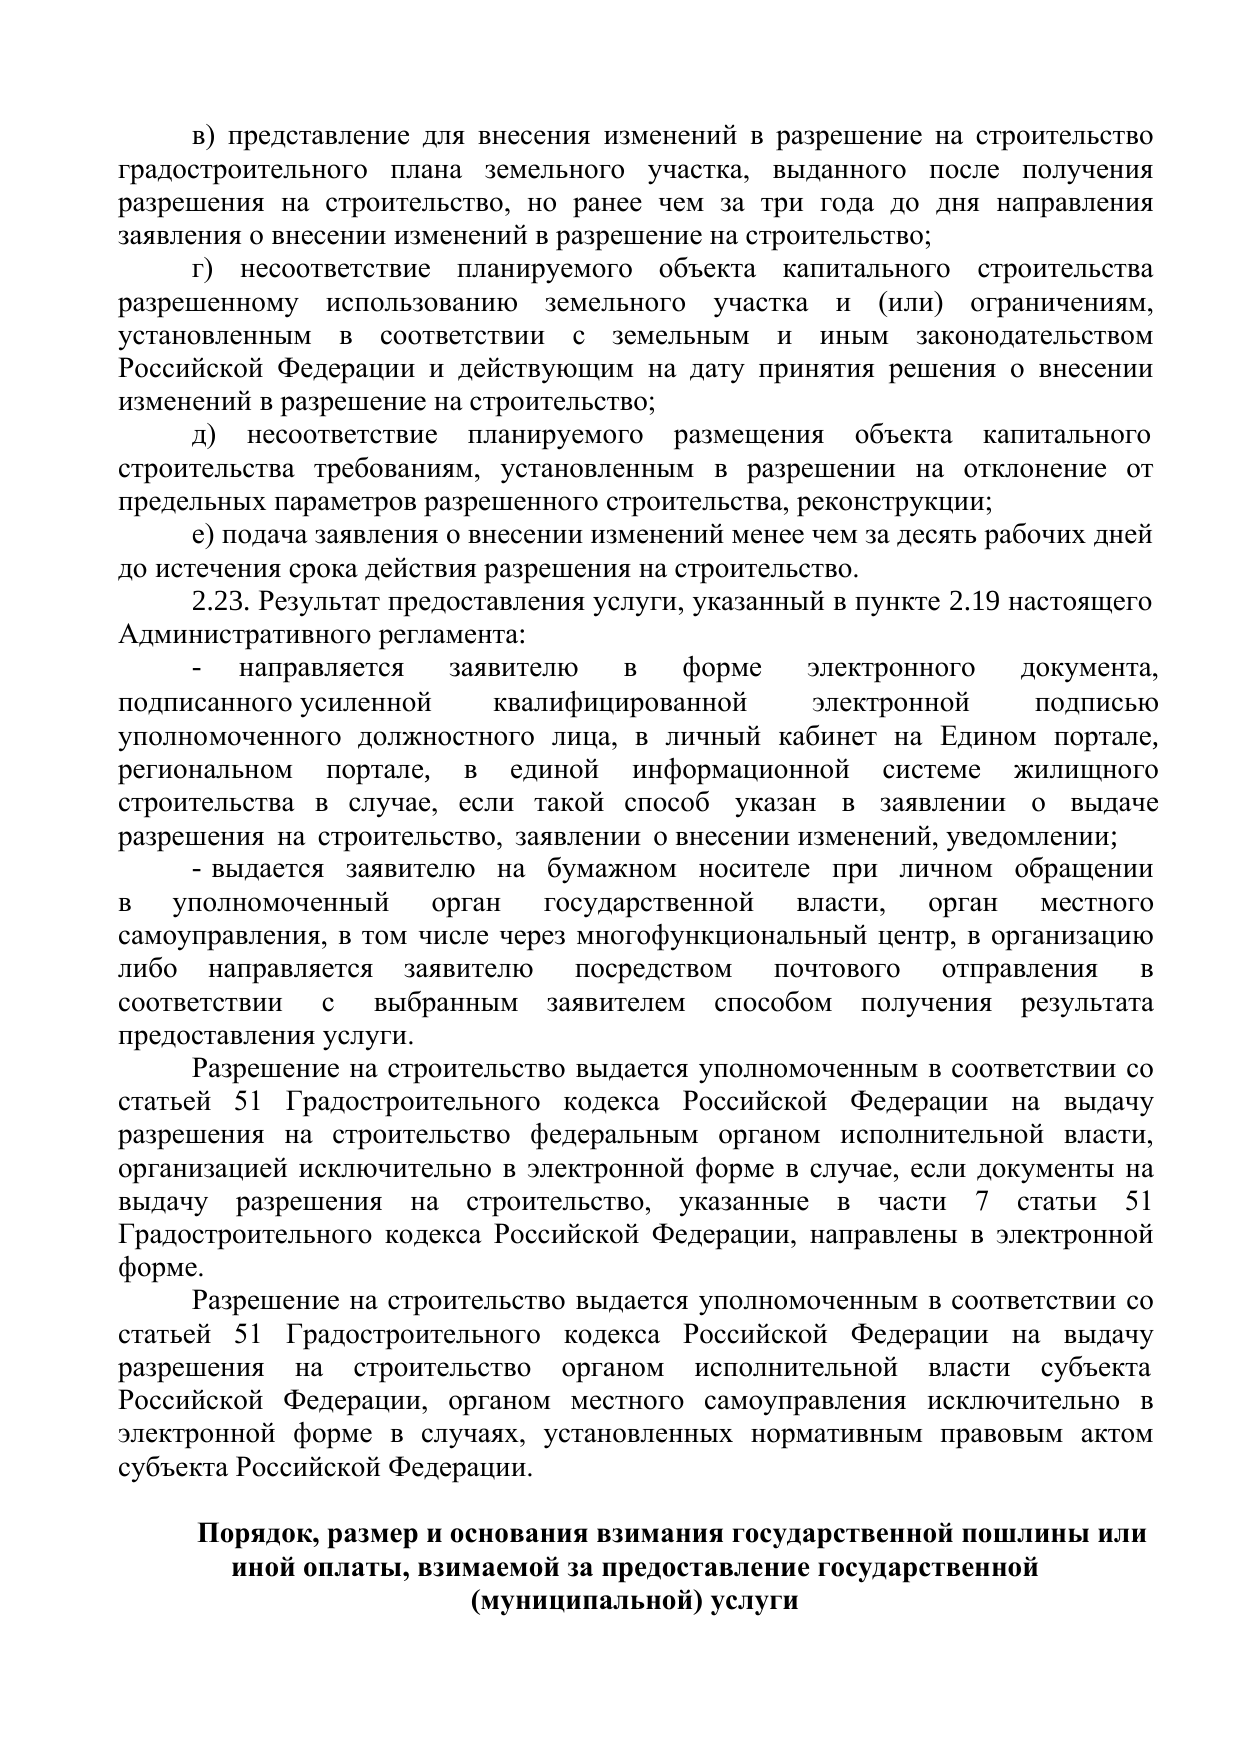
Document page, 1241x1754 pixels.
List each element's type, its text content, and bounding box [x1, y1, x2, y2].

text - направляется заявителю в форме электронного документа, подписанного усиленной квалифицированной электронной подписью уполномоченного должностного лица, в личный кабинет на Едином портале, региональном портале, в единой информационной системе жилищного строительства в случае, если такой способ указан в заявлении о выдаче разрешения на строительство, заявлении о внесении изменений, уведомлении; [118, 650, 1159, 851]
text в) представление для внесения изменений в разрешение на строительство градостроительного плана земельного участка, выданного после получения разрешения на строительство, но ранее чем за три года до дня направления заявления о внесении изменений в разрешение на строительство; [118, 118, 1154, 251]
text д) несоответствие планируемого размещения объекта капитального строительства требованиям, установленным в разрешении на отклонение от предельных параметров разрешенного строительства, реконструкции; [118, 417, 1154, 517]
text 2.23. Результат предоставления услуги, указанный в пункте 2.19 настоящего Административного регламента: [118, 584, 1159, 650]
text г) несоответствие планируемого объекта капитального строительства разрешенному использованию земельного участка и (или) ограничениям, установленным в соответствии с земельным и иным законодательством Российской Федерации и действующим на дату принятия решения о внесении изменений в разрешение на строительство; [118, 251, 1154, 417]
text е) подача заявления о внесении изменений менее чем за десять рабочих дней до истечения срока действия разрешения на строительство. [118, 517, 1158, 584]
text Порядок, размер и основания взимания государственной пошлины или иной оплаты, взимаемой за предоставление государственной [197, 1516, 1153, 1583]
text (муниципальной) услуги [471, 1583, 1154, 1616]
text Разрешение на строительство выдается уполномоченным в соответствии со статьей 51 Градостроительного кодекса Российской Федерации на выдачу разрешения на строительство федеральным органом исполнительной власти, организацией исключительно в электронной форме в случае, если документы на выдачу разрешения на строительство, указанные в части 7 статьи 51 Градостроительного кодекса Российской Федерации, направлены в электронной форме. [118, 1051, 1154, 1283]
text - выдается заявителю на бумажном носителе при личном обращении в уполномоченный орган государственной власти, орган местного самоуправления, в том числе через многофункциональный центр, в организацию либо направляется заявителю посредством почтового отправления в соответствии с выбранным заявителем способом получения результата предоставления услуги. [118, 851, 1154, 1051]
text Разрешение на строительство выдается уполномоченным в соответствии со статьей 51 Градостроительного кодекса Российской Федерации на выдачу разрешения на строительство органом исполнительной власти субъекта Российской Федерации, органом местного самоуправления исключительно в электронной форме в случаях, установленных нормативным правовым актом субъекта Российской Федерации. [118, 1283, 1154, 1482]
